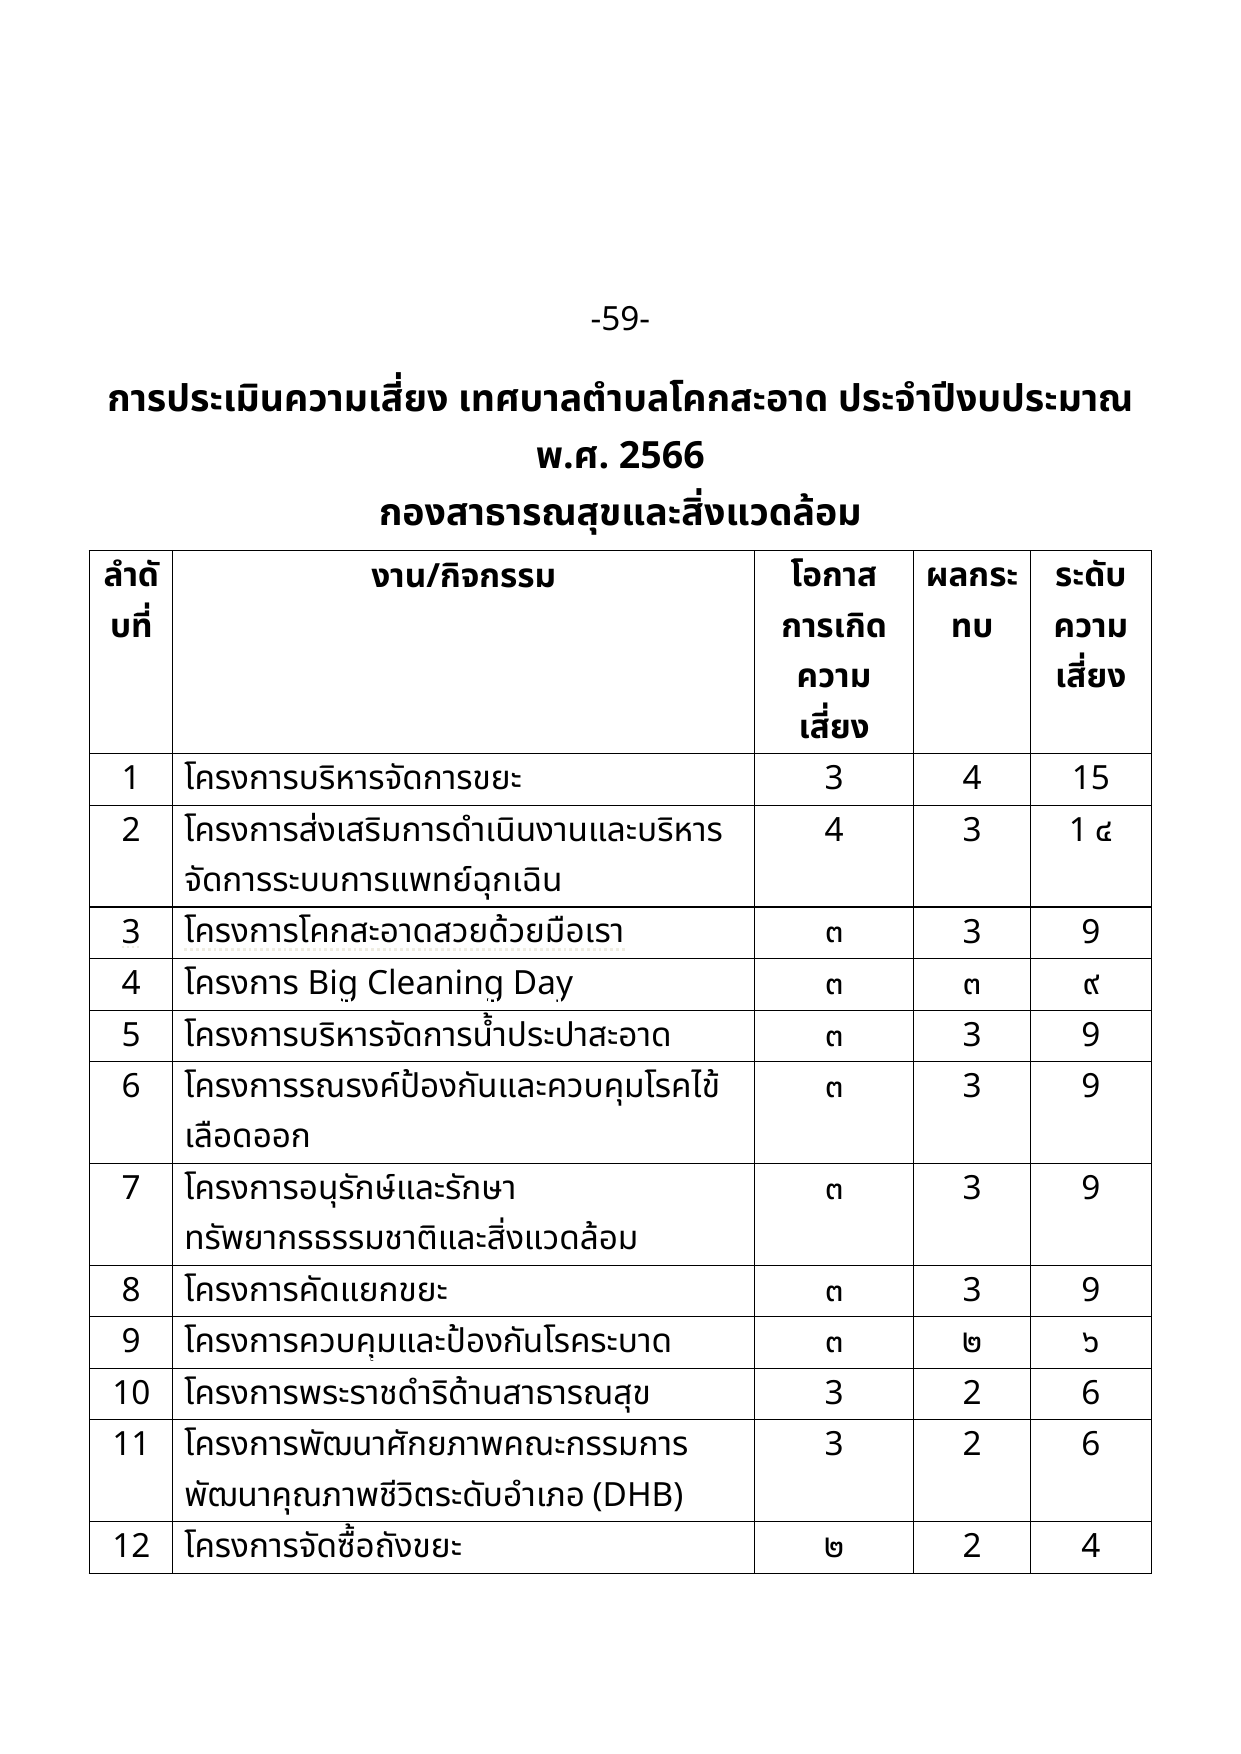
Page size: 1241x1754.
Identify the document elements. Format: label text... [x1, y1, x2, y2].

table_cell 5 [90, 1011, 172, 1061]
table_cell ๓ [755, 1011, 913, 1061]
table_cell 2 [914, 1369, 1030, 1419]
table_cell 2 [90, 806, 172, 906]
table_cell โครงการรณรงค์ป้องกันและควบคุมโรคไข้เลือดออก [173, 1062, 754, 1163]
table_cell โครงการส่งเสริมการดำเนินงานและบริหารจัดการระบบการแพทย์ฉุกเฉิน [173, 806, 754, 906]
table_header ลำดับที่ [90, 551, 172, 753]
table_header โอกาสการเกิดความเสี่ยง [755, 551, 913, 753]
table_cell โครงการโคกสะอาดสวยด้วยมือเรา [173, 908, 754, 958]
table_cell โครงการพระราชดำริด้านสาธารณสุข [173, 1369, 754, 1419]
table_cell ๒ [755, 1522, 913, 1573]
table_cell ๓ [755, 908, 913, 958]
table_cell ๓ [755, 1062, 913, 1163]
table_cell 9 [1031, 1164, 1151, 1265]
table_cell โครงการ Big Cleaning Day [173, 959, 754, 1009]
table_cell ๓ [914, 959, 1030, 1009]
table_cell 9 [1031, 908, 1151, 958]
table_cell โครงการบริหารจัดการขยะ [173, 754, 754, 804]
table_cell 4 [1031, 1522, 1151, 1573]
table_cell ๓ [755, 1266, 913, 1316]
table_cell 12 [90, 1522, 172, 1573]
table_cell โครงการอนุรักษ์และรักษาทรัพยากรธรรมชาติและสิ่งแวดล้อม [173, 1164, 754, 1265]
table_cell ๓ [755, 1164, 913, 1265]
table_cell 4 [914, 754, 1030, 804]
table_cell 3 [914, 1062, 1030, 1163]
table_cell 4 [755, 806, 913, 906]
table_cell 3 [90, 908, 172, 958]
table_cell 3 [914, 1164, 1030, 1265]
table_cell 9 [1031, 1062, 1151, 1163]
table_cell 6 [1031, 1369, 1151, 1419]
table_cell 8 [90, 1266, 172, 1316]
table_cell ๓ [755, 1317, 913, 1368]
table_cell 1๔ [1031, 806, 1151, 906]
table_cell 6 [1031, 1420, 1151, 1521]
table_cell 3 [914, 1011, 1030, 1061]
table_cell 9 [1031, 1011, 1151, 1061]
table_cell 3 [755, 1420, 913, 1521]
table_cell 11 [90, 1420, 172, 1521]
table_cell 2 [914, 1420, 1030, 1521]
table_cell 9 [1031, 1266, 1151, 1316]
text กองสาธารณสุขและสิ่งแวดล้อม [88, 485, 1152, 542]
table_cell ๓ [755, 959, 913, 1009]
table_header ผลกระทบ [914, 551, 1030, 753]
table_cell 3 [755, 754, 913, 804]
table_cell โครงการบริหารจัดการน้ำประปาสะอาด [173, 1011, 754, 1061]
table_cell 4 [90, 959, 172, 1009]
table_cell 9 [90, 1317, 172, 1368]
table_cell ๙ [1031, 959, 1151, 1009]
text -59- [88, 294, 1152, 340]
table_cell 3 [914, 1266, 1030, 1316]
table_cell โครงการจัดซื้อถังขยะ [173, 1522, 754, 1573]
table_cell 15 [1031, 754, 1151, 804]
table_cell 3 [755, 1369, 913, 1419]
table_cell 3 [914, 908, 1030, 958]
table_cell 6 [90, 1062, 172, 1163]
table_cell โครงการควบคุมและป้องกันโรคระบาด [173, 1317, 754, 1368]
table_header ระดับความเสี่ยง [1031, 551, 1151, 753]
table_cell ๖ [1031, 1317, 1151, 1368]
table_cell ๒ [914, 1317, 1030, 1368]
table_cell 7 [90, 1164, 172, 1265]
table_cell 1 [90, 754, 172, 804]
text การประเมินความเสี่ยง เทศบาลตำบลโคกสะอาด ประจำปีงบประมาณ พ.ศ. 2566 [88, 372, 1152, 485]
table_cell โครงการคัดแยกขยะ [173, 1266, 754, 1316]
table_header งาน/กิจกรรม [173, 551, 754, 753]
table_cell 2 [914, 1522, 1030, 1573]
table_cell 3 [914, 806, 1030, 906]
table_cell 10 [90, 1369, 172, 1419]
table_cell โครงการพัฒนาศักยภาพคณะกรรมการพัฒนาคุณภาพชีวิตระดับอำเภอ (DHB) [173, 1420, 754, 1521]
